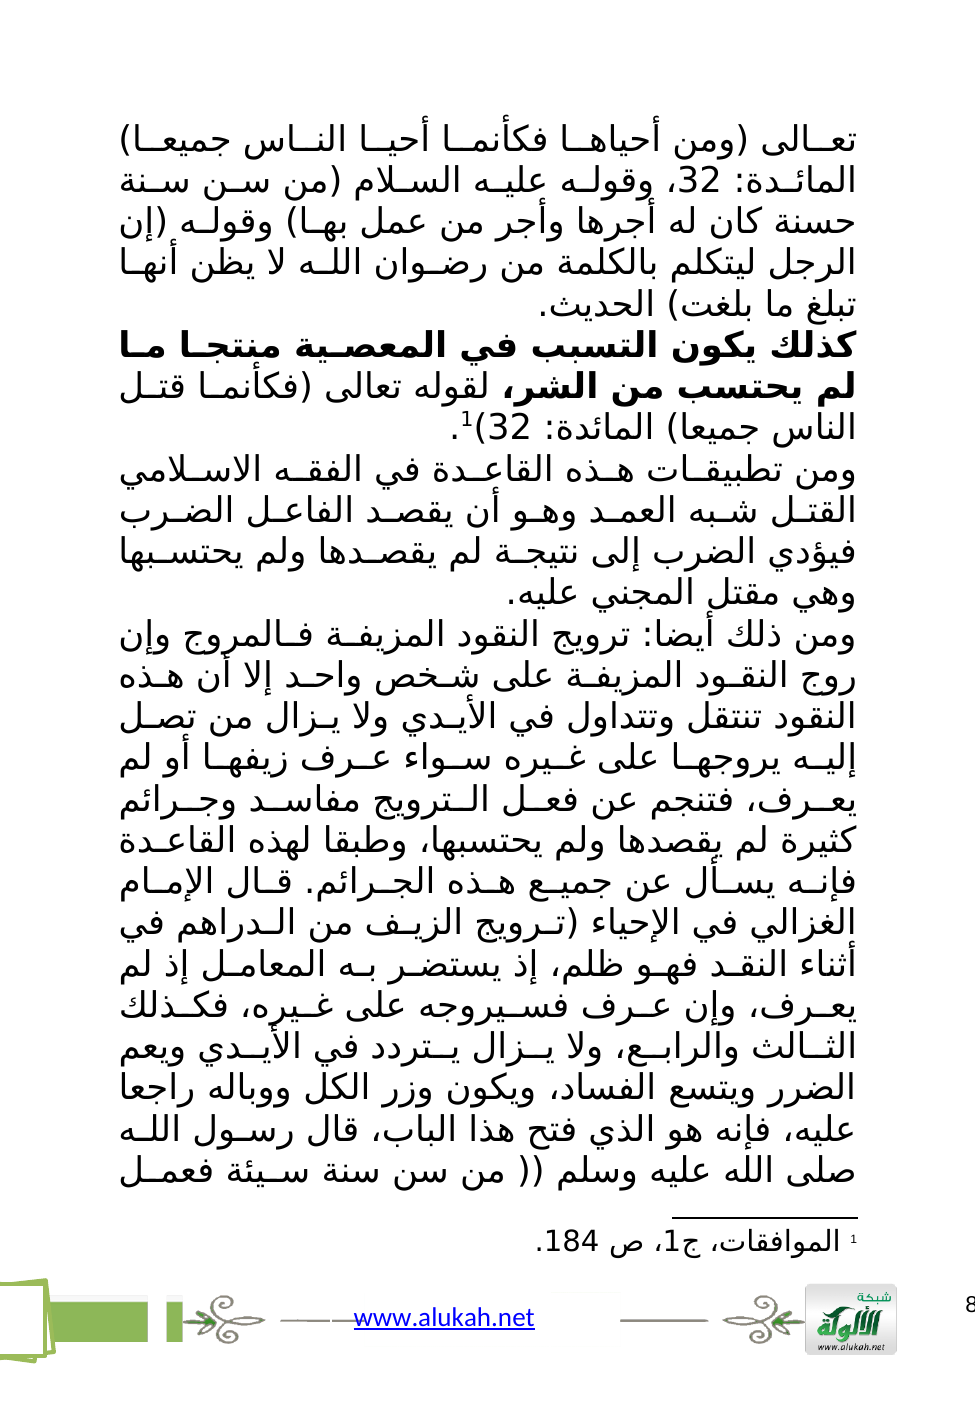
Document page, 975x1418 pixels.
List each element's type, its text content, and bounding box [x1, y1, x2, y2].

picture [24, 1280, 923, 1370]
text ومن تطبيقات هذه القاعدة في الفقه الاسلامي القتل شبه العمد وهو أن يقصد الفاعل الضرب فيؤدي الضرب إلى نتيجة لم يقصدها ولم يحتسبها وهي مقتل المجني عليه. [118, 448, 857, 613]
text كذلك يكون التسبب في المعصية منتجا ما لم يحتسب من الشر، لقوله تعالى (فكأنما قتل الناس جميعا) المائدة: 32). [118, 324, 857, 448]
